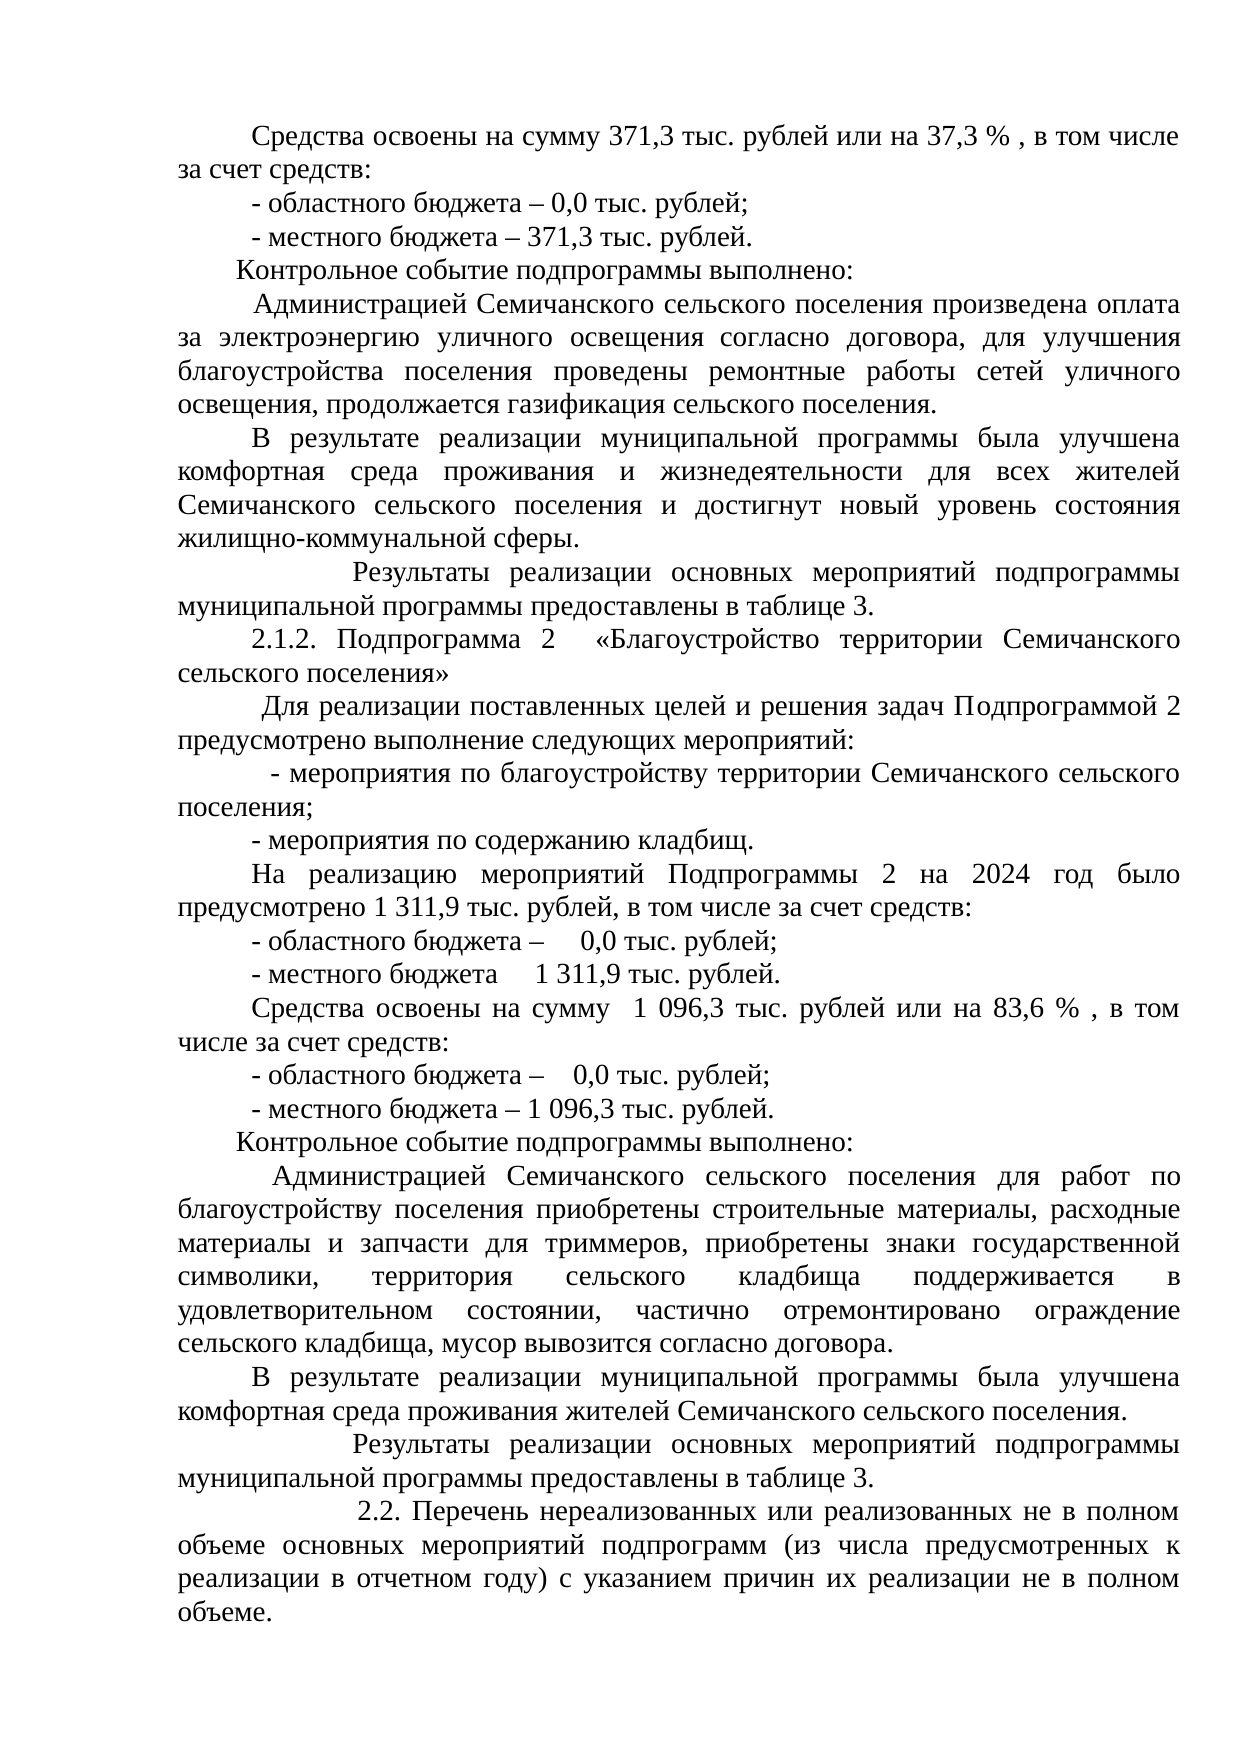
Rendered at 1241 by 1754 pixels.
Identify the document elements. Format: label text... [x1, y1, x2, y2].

text Администрацией Семичанского сельского поселения произведена оплата за электроэнергию уличного освещения согласно договора, для улучшения благоустройства поселения проведены ремонтные работы сетей уличного освещения, продолжается газификация сельского поселения. [177, 286, 1181, 420]
text 2.1.2. Подпрограмма 2 «Благоустройство территории Семичанского сельского поселения» [177, 621, 1181, 688]
text В результате реализации муниципальной программы была улучшена комфортная среда проживания жителей Семичанского сельского поселения. [177, 1359, 1181, 1426]
text В результате реализации муниципальной программы была улучшена комфортная среда проживания и жизнедеятельности для всех жителей Семичанского сельского поселения и достигнут новый уровень состояния жилищно-коммунальной сферы. [177, 420, 1181, 554]
text Результаты реализации основных мероприятий подпрограммы муниципальной программы предоставлены в таблице 3. [177, 1426, 1181, 1493]
text - областного бюджета – 0,0 тыс. рублей; [177, 185, 1181, 219]
text - местного бюджета – 371,3 тыс. рублей. [177, 219, 1181, 252]
text - местного бюджета – 1 096,3 тыс. рублей. [177, 1091, 1181, 1124]
text - мероприятия по благоустройству территории Семичанского сельского поселения; [177, 755, 1181, 822]
text - областного бюджета – 0,0 тыс. рублей; [177, 1057, 1181, 1091]
text Контрольное событие подпрограммы выполнено: [177, 1124, 1181, 1158]
text Средства освоены на сумму 371,3 тыс. рублей или на 37,3 % , в том числе за счет средств: [177, 118, 1181, 185]
text Средства освоены на сумму 1 096,3 тыс. рублей или на 83,6 % , в том числе за счет средств: [177, 990, 1181, 1057]
text - мероприятия по содержанию кладбищ. [177, 822, 1181, 856]
text Контрольное событие подпрограммы выполнено: [177, 252, 1181, 286]
text - местного бюджета 1 311,9 тыс. рублей. [177, 957, 1181, 990]
text Для реализации поставленных целей и решения задач Подпрограммой 2 предусмотрено выполнение следующих мероприятий: [177, 688, 1181, 755]
text 2.2. Перечень нереализованных или реализованных не в полном объеме основных мероприятий подпрограмм (из числа предусмотренных к реализации в отчетном году) с указанием причин их реализации не в полном объеме. [177, 1493, 1181, 1627]
text На реализацию мероприятий Подпрограммы 2 на 2024 год было предусмотрено 1 311,9 тыс. рублей, в том числе за счет средств: [177, 856, 1181, 923]
text - областного бюджета – 0,0 тыс. рублей; [177, 923, 1181, 957]
text Результаты реализации основных мероприятий подпрограммы муниципальной программы предоставлены в таблице 3. [177, 554, 1181, 621]
text Администрацией Семичанского сельского поселения для работ по благоустройству поселения приобретены строительные материалы, расходные материалы и запчасти для триммеров, приобретены знаки государственной символики, территория сельского кладбища поддерживается в удовлетворительном состоянии, частично отремонтировано ограждение сельского кладбища, мусор вывозится согласно договора. [177, 1158, 1181, 1359]
